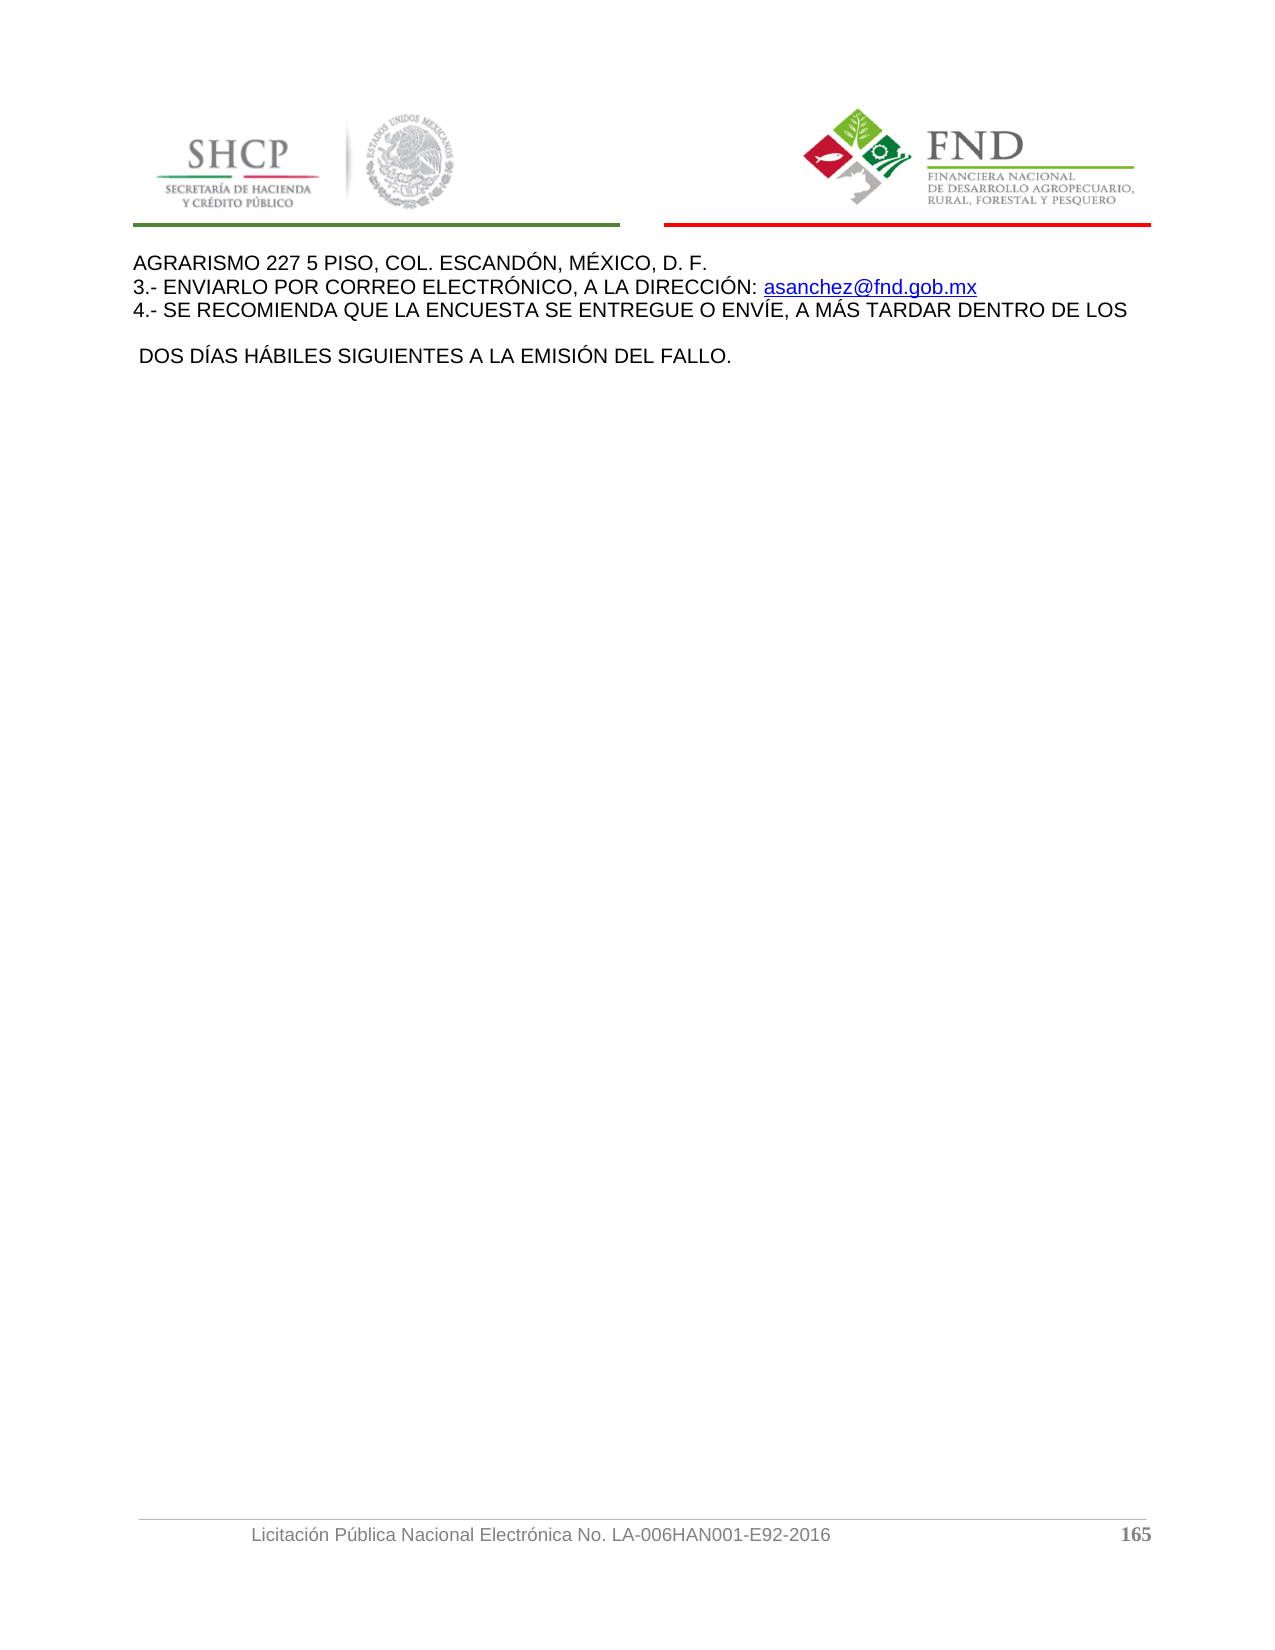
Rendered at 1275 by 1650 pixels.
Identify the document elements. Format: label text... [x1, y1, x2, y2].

text 4.- SE RECOMIENDA QUE LA ENCUESTA SE ENTREGUE O ENVÍE, A MÁS TARDAR DENTRO DE LOS [133, 299, 1148, 322]
text AGRARISMO 227 5 PISO, COL. ESCANDÓN, MÉXICO, D. F. [133, 251, 1148, 275]
text 3.- ENVIARLO POR CORREO ELECTRÓNICO, A LA DIRECCIÓN: asanchez@fnd.gob.mx [133, 275, 1148, 299]
picture [796, 103, 1141, 212]
text DOS DÍAS HÁBILES SIGUIENTES A LA EMISIÓN DEL FALLO. [133, 345, 1148, 368]
picture [144, 103, 463, 223]
